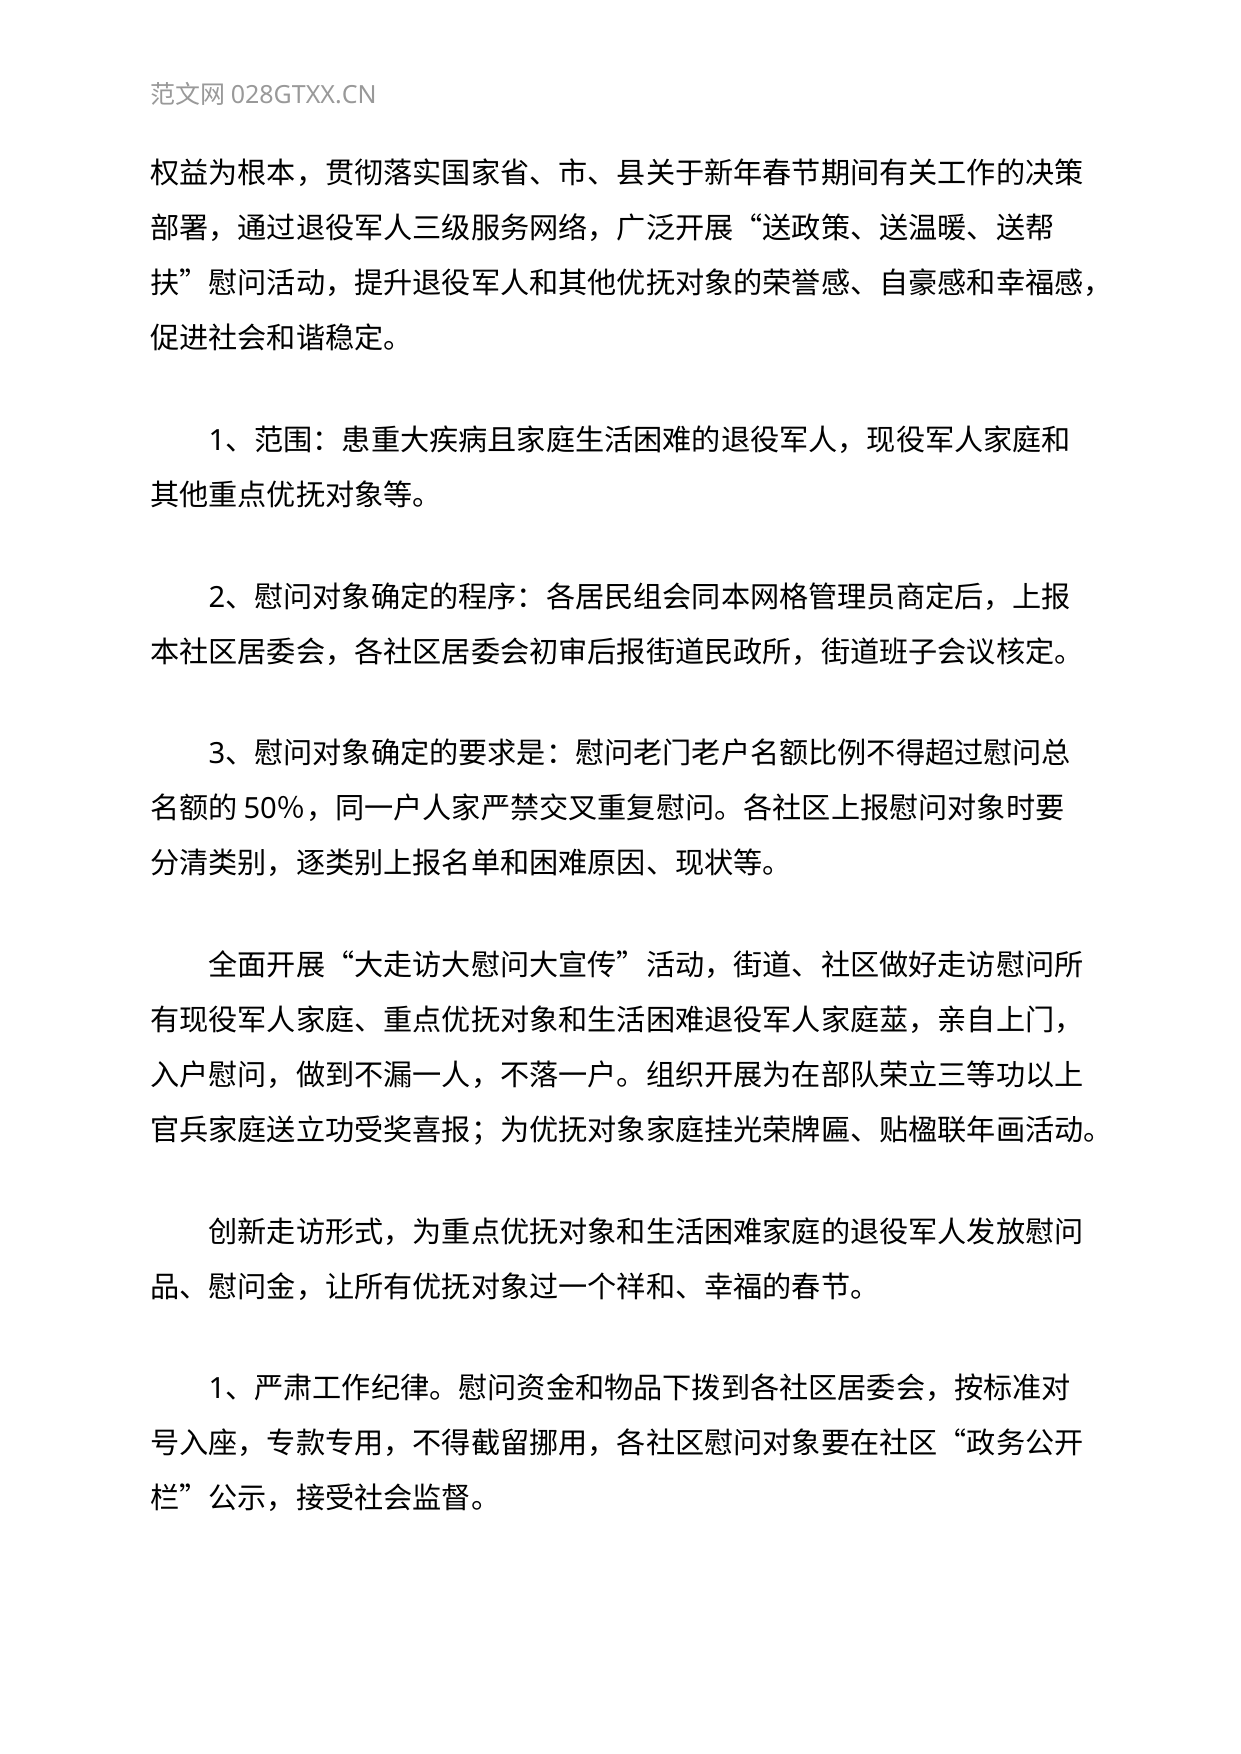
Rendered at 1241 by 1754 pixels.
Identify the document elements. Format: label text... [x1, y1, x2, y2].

text 3、慰问对象确定的要求是：慰问老门老户名额比例不得超过慰问总名额的50％，同一户人家严禁交叉重复慰问。各社区上报慰问对象时要分清类别，逐类别上报名单和困难原因、现状等。 [150, 730, 1090, 882]
text 1、严肃工作纪律。慰问资金和物品下拨到各社区居委会，按标准对号入座，专款专用，不得截留挪用，各社区慰问对象要在社区“政务公开栏”公示，接受社会监督。 [150, 1365, 1090, 1517]
text 1、范围：患重大疾病且家庭生活困难的退役军人，现役军人家庭和其他重点优抚对象等。 [150, 416, 1090, 514]
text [150, 150, 1090, 357]
text 全面开展“大走访大慰问大宣传”活动，街道、社区做好走访慰问所有现役军人家庭、重点优抚对象和生活困难退役军人家庭莁，亲自上门，入户慰问，做到不漏一人，不落一户。组织开展为在部队荣立三等功以上官兵家庭送立功受奖喜报；为优抚对象家庭挂光荣牌匾、贴楹联年画活动。 [150, 942, 1090, 1149]
text 2、慰问对象确定的程序：各居民组会同本网格管理员商定后，上报本社区居委会，各社区居委会初审后报街道民政所，街道班子会议核定。 [150, 573, 1090, 671]
text 创新走访形式，为重点优抚对象和生活困难家庭的退役军人发放慰问品、慰问金，让所有优抚对象过一个祥和、幸福的春节。 [150, 1208, 1090, 1305]
